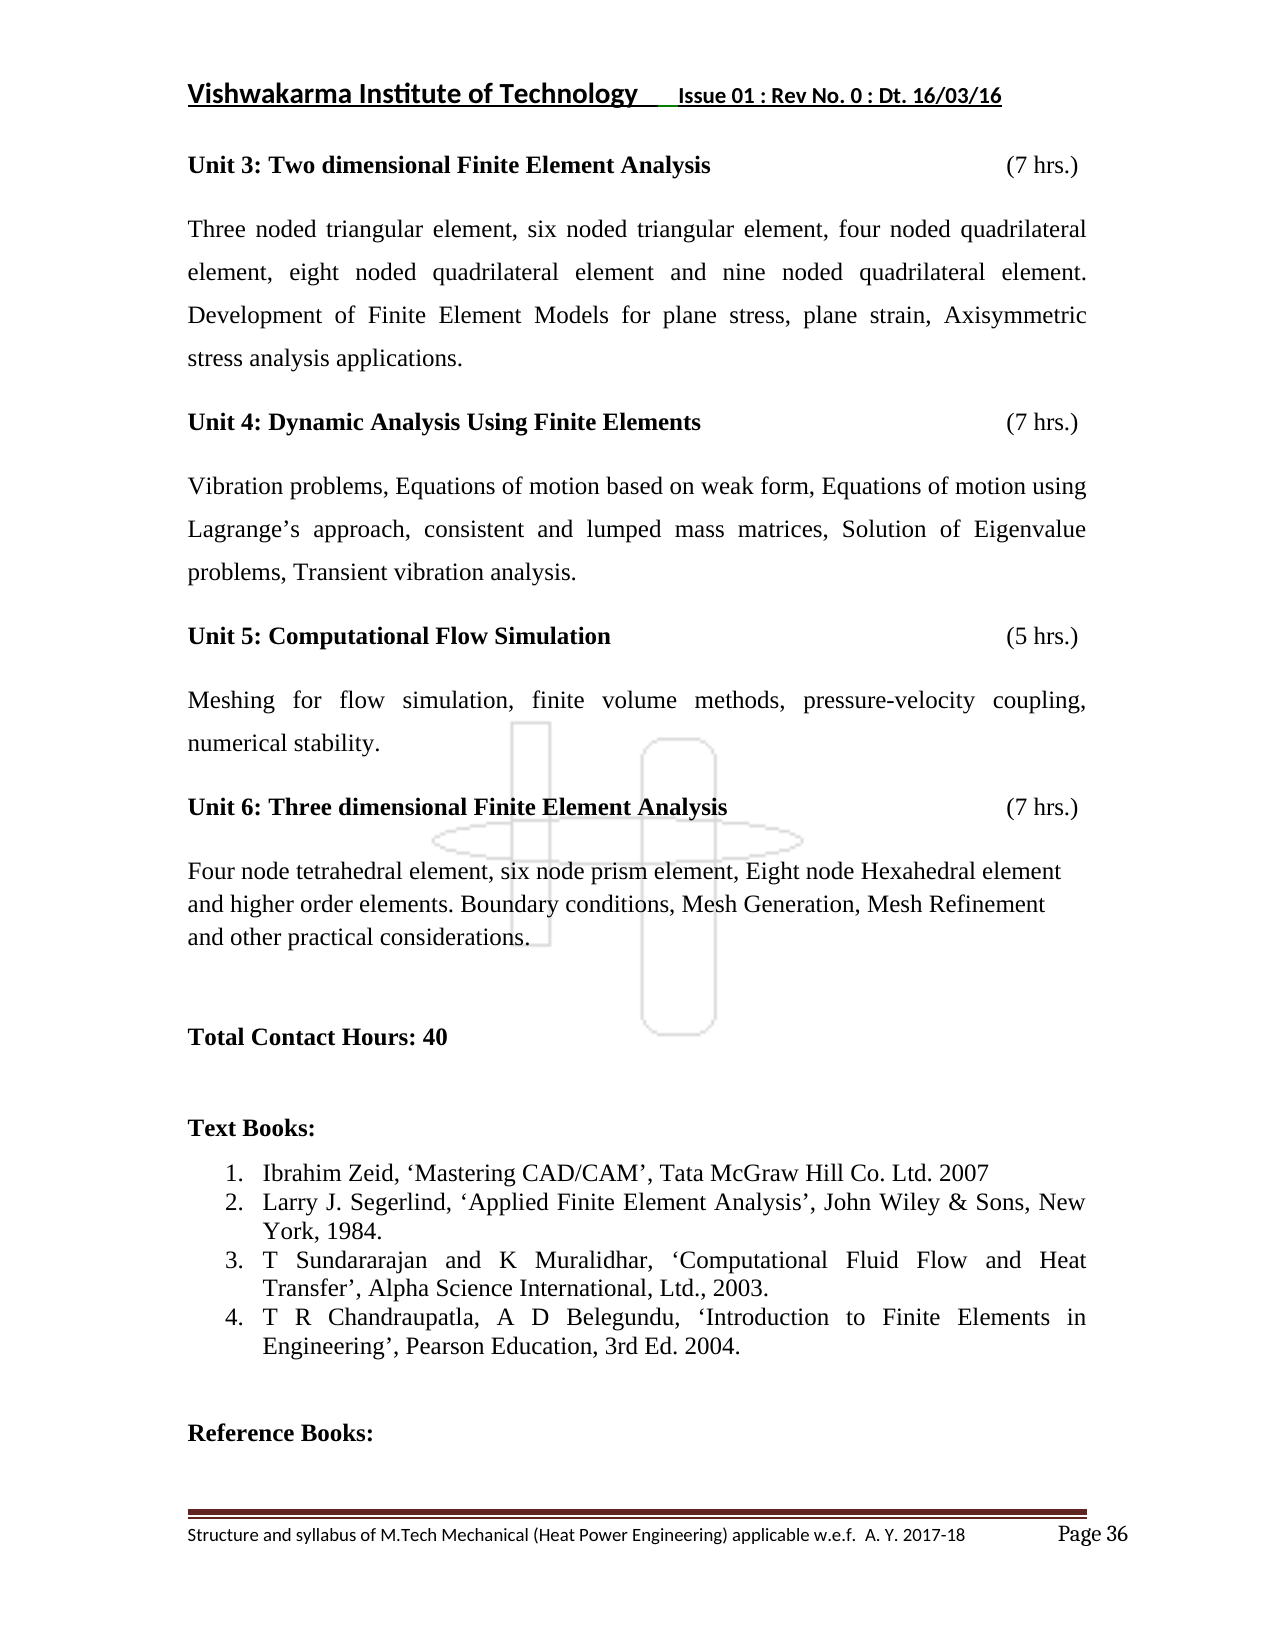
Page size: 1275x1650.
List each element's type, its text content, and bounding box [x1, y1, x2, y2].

list T R Chandraupatla, A D Belegundu, ‘Introduction to Finite Elements in Engineering’, Pearson Education, 3rd Ed. 2004. [225, 1302, 1087, 1360]
list Larry J. Segerlind, ‘Applied Finite Element Analysis’, John Wiley & Sons, New York, 1984. [225, 1187, 1087, 1245]
text Total Contact Hours: 40 [187, 1022, 1087, 1051]
text Unit 3: Two dimensional Finite Element Analysis (7 hrs.) [187, 150, 1087, 179]
text Three noded triangular element, six noded triangular element, four noded quadrilateral element, eight noded quadrilateral element and nine noded quadrilateral element. Development of Finite Element Models for plane stress, plane strain, Axisymmetric stress analysis applications. [187, 214, 1087, 372]
list Ibrahim Zeid, ‘Mastering CAD/CAM’, Tata McGraw Hill Co. Ltd. 2007 [225, 1158, 1087, 1187]
text Vibration problems, Equations of motion based on weak form, Equations of motion using Lagrange’s approach, consistent and lumped mass matrices, Solution of Eigenvalue problems, Transient vibration analysis. [187, 471, 1087, 586]
text Reference Books: [187, 1418, 1087, 1446]
text Four node tetrahedral element, six node prism element, Eight node Hexahedral element and higher order elements. Boundary conditions, Mesh Generation, Mesh Refinement and other practical considerations. [187, 856, 1087, 951]
list T Sundararajan and K Muralidhar, ‘Computational Fluid Flow and Heat Transfer’, Alpha Science International, Ltd., 2003. [225, 1245, 1087, 1302]
text Meshing for flow simulation, finite volume methods, pressure-velocity coupling, numerical stability. [187, 685, 1087, 757]
text Text Books: [187, 1113, 1087, 1142]
text Unit 5: Computational Flow Simulation (5 hrs.) [187, 621, 1087, 650]
text Unit 6: Three dimensional Finite Element Analysis (7 hrs.) [187, 792, 1087, 821]
text Unit 4: Dynamic Analysis Using Finite Elements (7 hrs.) [187, 407, 1087, 436]
